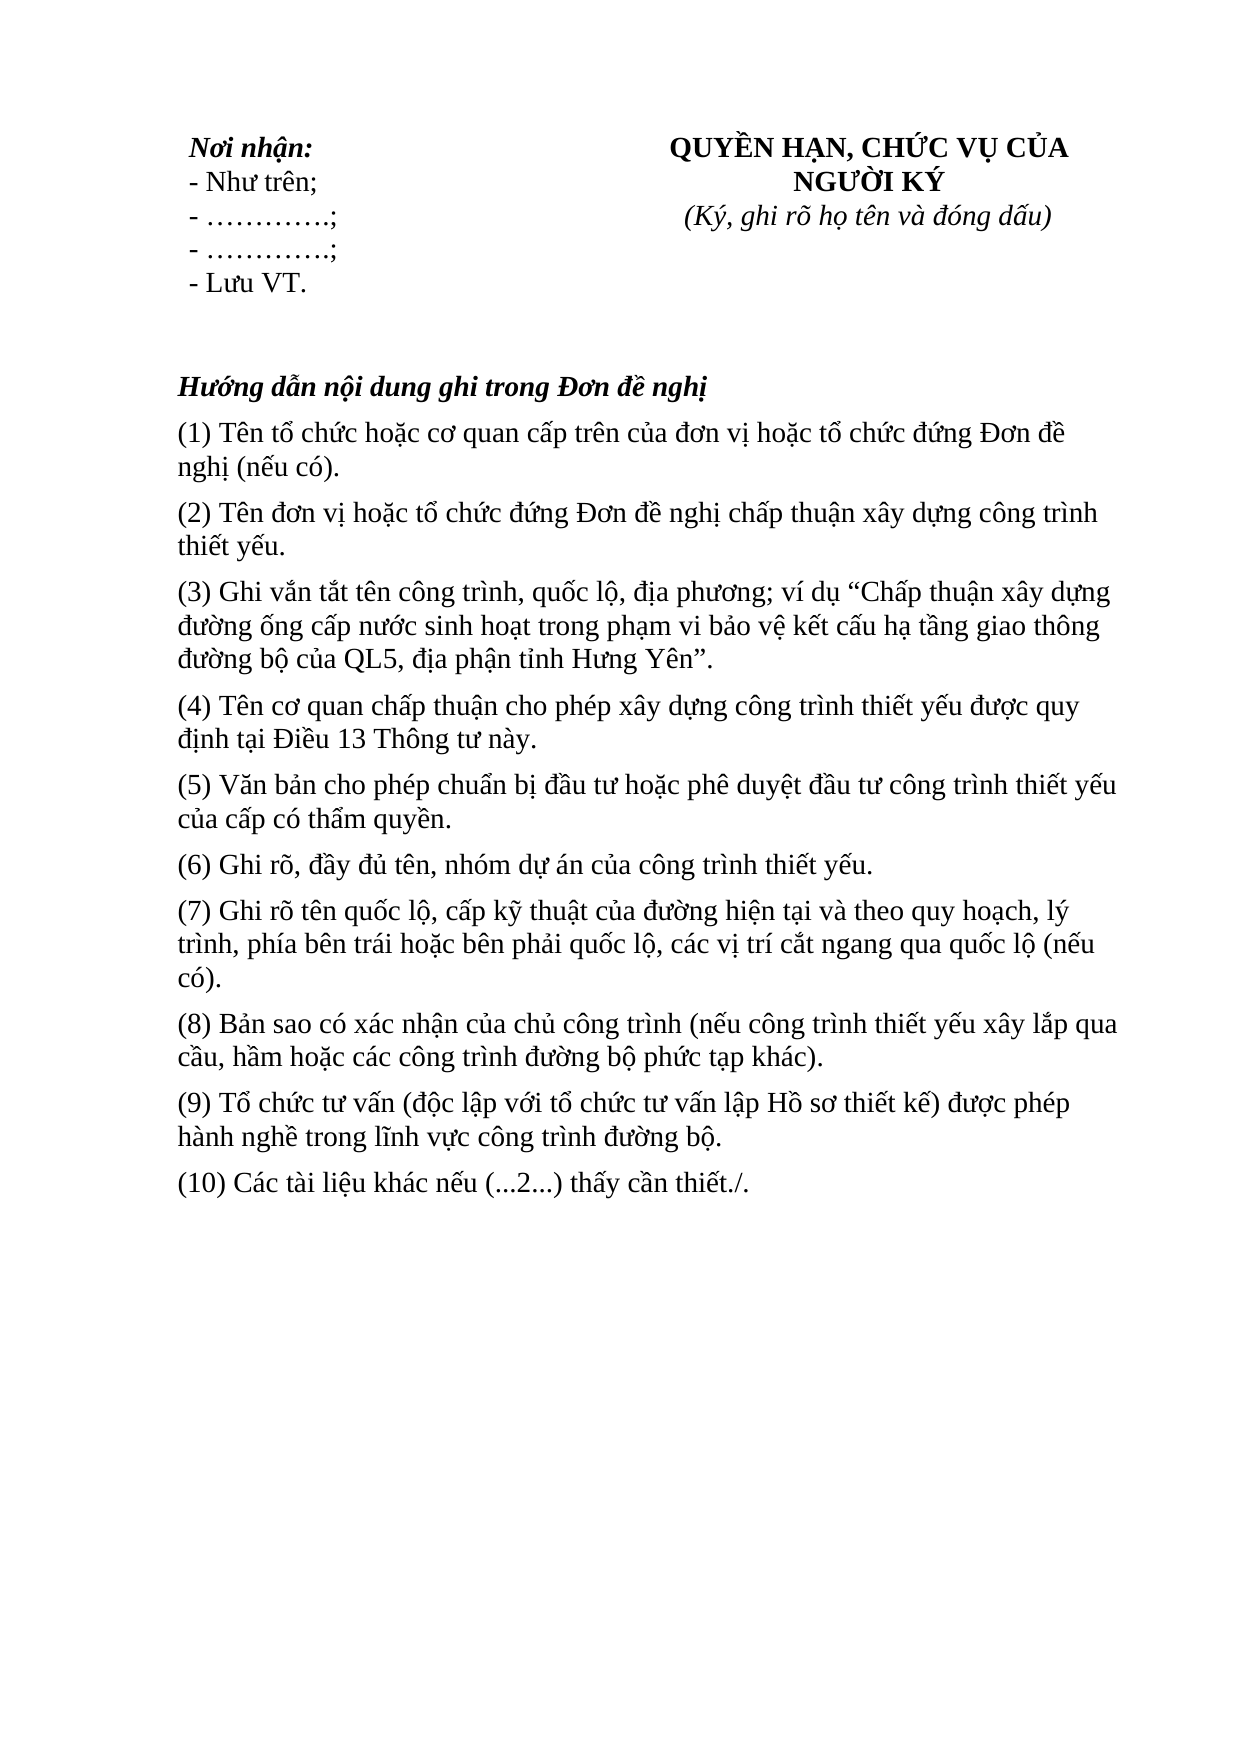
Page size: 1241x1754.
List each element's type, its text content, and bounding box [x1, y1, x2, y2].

text (9) Tổ chức tư vấn (độc lập với tổ chức tư vấn lập Hồ sơ thiết kế) được phép hành nghề trong lĩnh vực công trình đường bộ. [177, 1086, 1122, 1153]
text Hướng dẫn nội dung ghi trong Đơn đề nghị [177, 369, 1122, 403]
text (6) Ghi rõ, đầy đủ tên, nhóm dự án của công trình thiết yếu. [177, 847, 1122, 880]
text (5) Văn bản cho phép chuẩn bị đầu tư hoặc phê duyệt đầu tư công trình thiết yếu của cấp có thẩm quyền. [177, 767, 1122, 834]
text (8) Bản sao có xác nhận của chủ công trình (nếu công trình thiết yếu xây lắp qua cầu, hầm hoặc các công trình đường bộ phức tạp khác). [177, 1006, 1122, 1073]
text (4) Tên cơ quan chấp thuận cho phép xây dựng công trình thiết yếu được quy định tại Điều 13 Thông tư này. [177, 688, 1122, 755]
text (2) Tên đơn vị hoặc tổ chức đứng Đơn đề nghị chấp thuận xây dựng công trình thiết yếu. [177, 495, 1122, 562]
text (1) Tên tổ chức hoặc cơ quan cấp trên của đơn vị hoặc tổ chức đứng Đơn đề nghị (nếu có). [177, 415, 1122, 482]
text (3) Ghi vắn tắt tên công trình, quốc lộ, địa phương; ví dụ “Chấp thuận xây dựng đường ống cấp nước sinh hoạt trong phạm vi bảo vệ kết cấu hạ tầng giao thông đường bộ của QL5, địa phận tỉnh Hưng Yên”. [177, 574, 1122, 675]
text (7) Ghi rõ tên quốc lộ, cấp kỹ thuật của đường hiện tại và theo quy hoạch, lý trình, phía bên trái hoặc bên phải quốc lộ, các vị trí cắt ngang qua quốc lộ (nếu có). [177, 893, 1122, 993]
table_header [639, 118, 1100, 311]
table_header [177, 118, 638, 311]
text (10) Các tài liệu khác nếu (...2...) thấy cần thiết./. [177, 1165, 1122, 1199]
